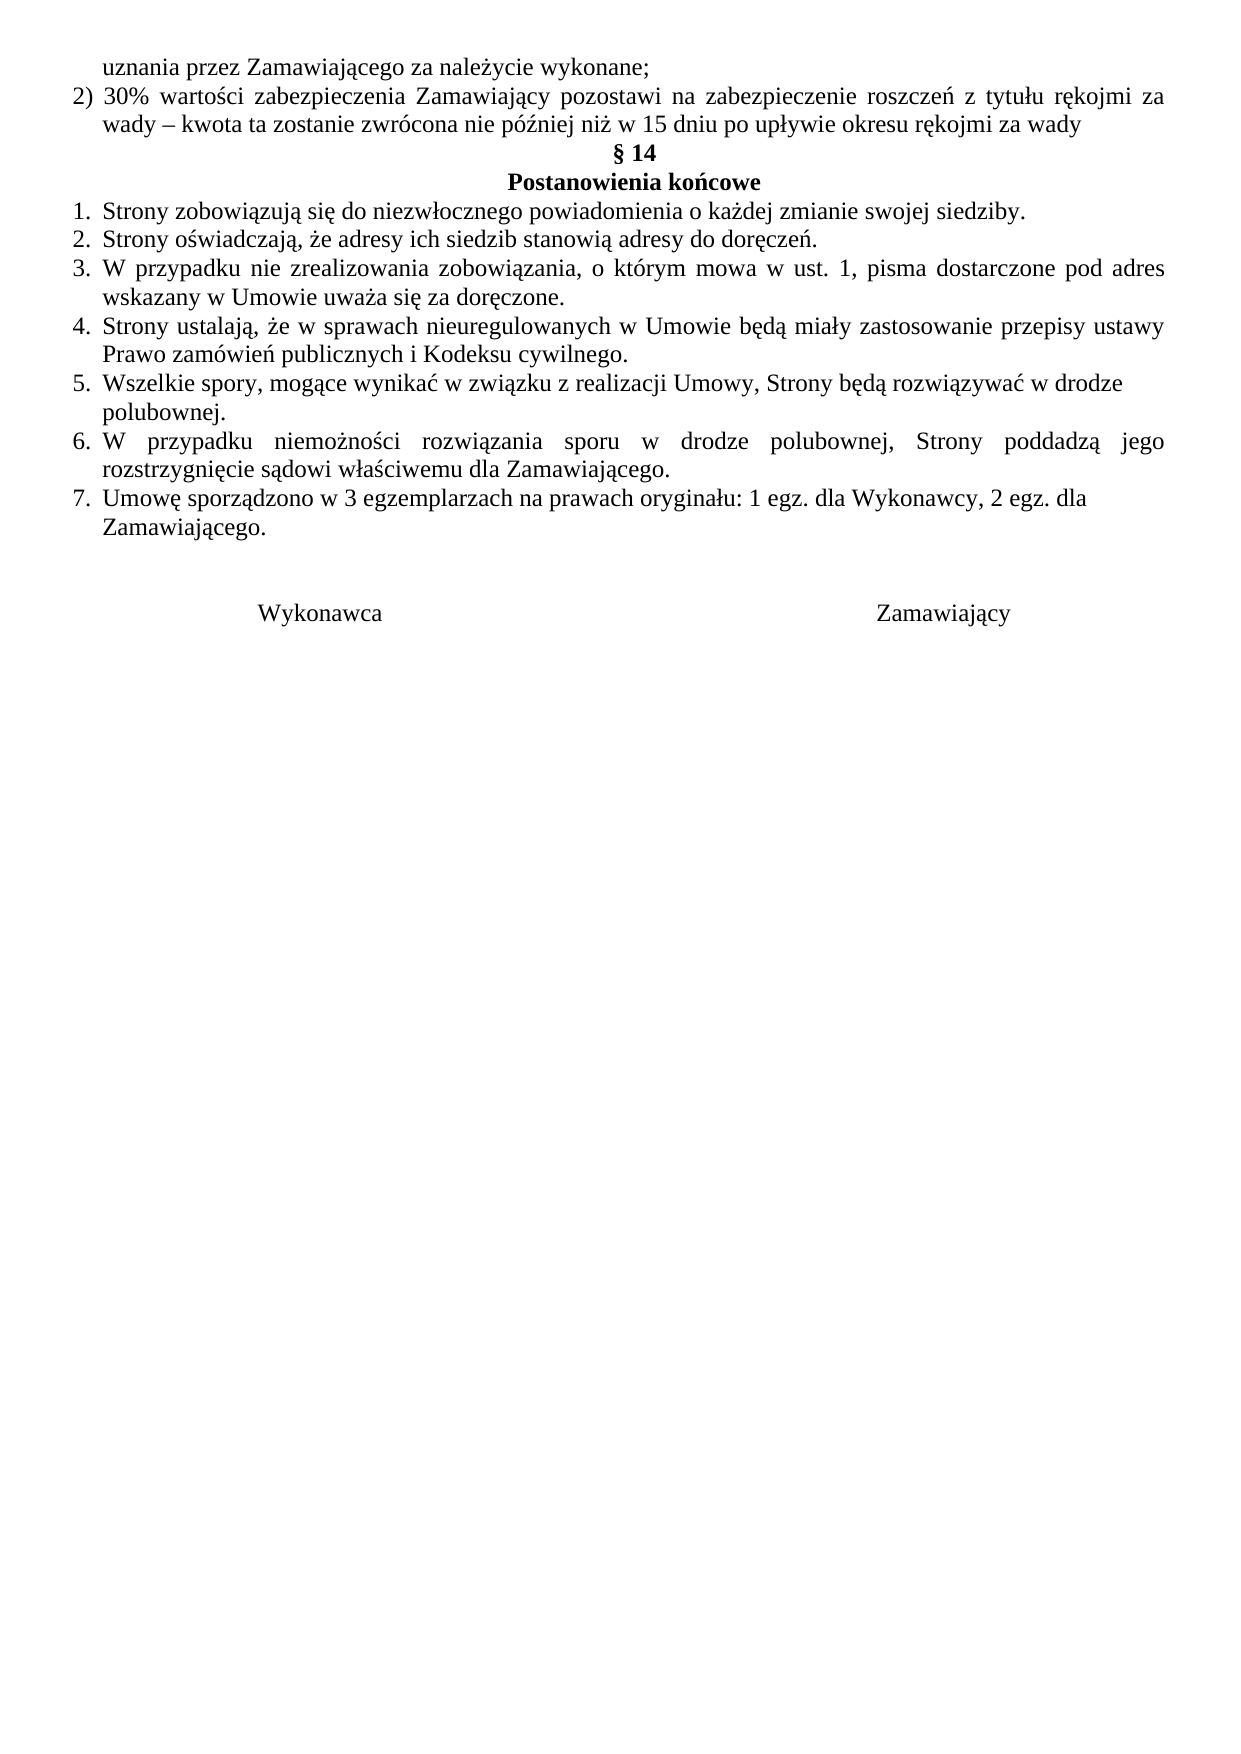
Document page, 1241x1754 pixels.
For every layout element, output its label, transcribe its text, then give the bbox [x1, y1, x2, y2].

list Strony zobowiązują się do niezwłocznego powiadomienia o każdej zmianie swojej siedziby. [72, 196, 1166, 224]
list W przypadku niemożności rozwiązania sporu w drodze polubownej, Strony poddadzą jego rozstrzygnięcie sądowi właściwemu dla Zamawiającego. [72, 426, 1166, 483]
list Umowę sporządzono w 3 egzemplarzach na prawach oryginału: 1 egz. dla Wykonawcy, 2 egz. dla Zamawiającego. [72, 483, 1166, 541]
list Wszelkie spory, mogące wynikać w związku z realizacji Umowy, Strony będą rozwiązywać w drodze polubownej. [72, 368, 1166, 426]
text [72, 52, 1166, 81]
text Postanowienia końcowe [102, 167, 1166, 196]
text 2) 30% wartości zabezpieczenia Zamawiający pozostawi na zabezpieczenie roszczeń z tytułu rękojmi za wady – kwota ta zostanie zwrócona nie później niż w 15 dniu po upływie okresu rękojmi za wady [72, 81, 1166, 138]
text § 14 [102, 138, 1166, 167]
list Strony ustalają, że w sprawach nieuregulowanych w Umowie będą miały zastosowanie przepisy ustawy Prawo zamówień publicznych i Kodeksu cywilnego. [72, 311, 1166, 368]
list Strony oświadczają, że adresy ich siedzib stanowią adresy do doręczeń. [72, 224, 1166, 253]
text Wykonawca Zamawiający [102, 598, 1166, 627]
list W przypadku nie zrealizowania zobowiązania, o którym mowa w ust. 1, pisma dostarczone pod adres wskazany w Umowie uważa się za doręczone. [72, 253, 1166, 311]
